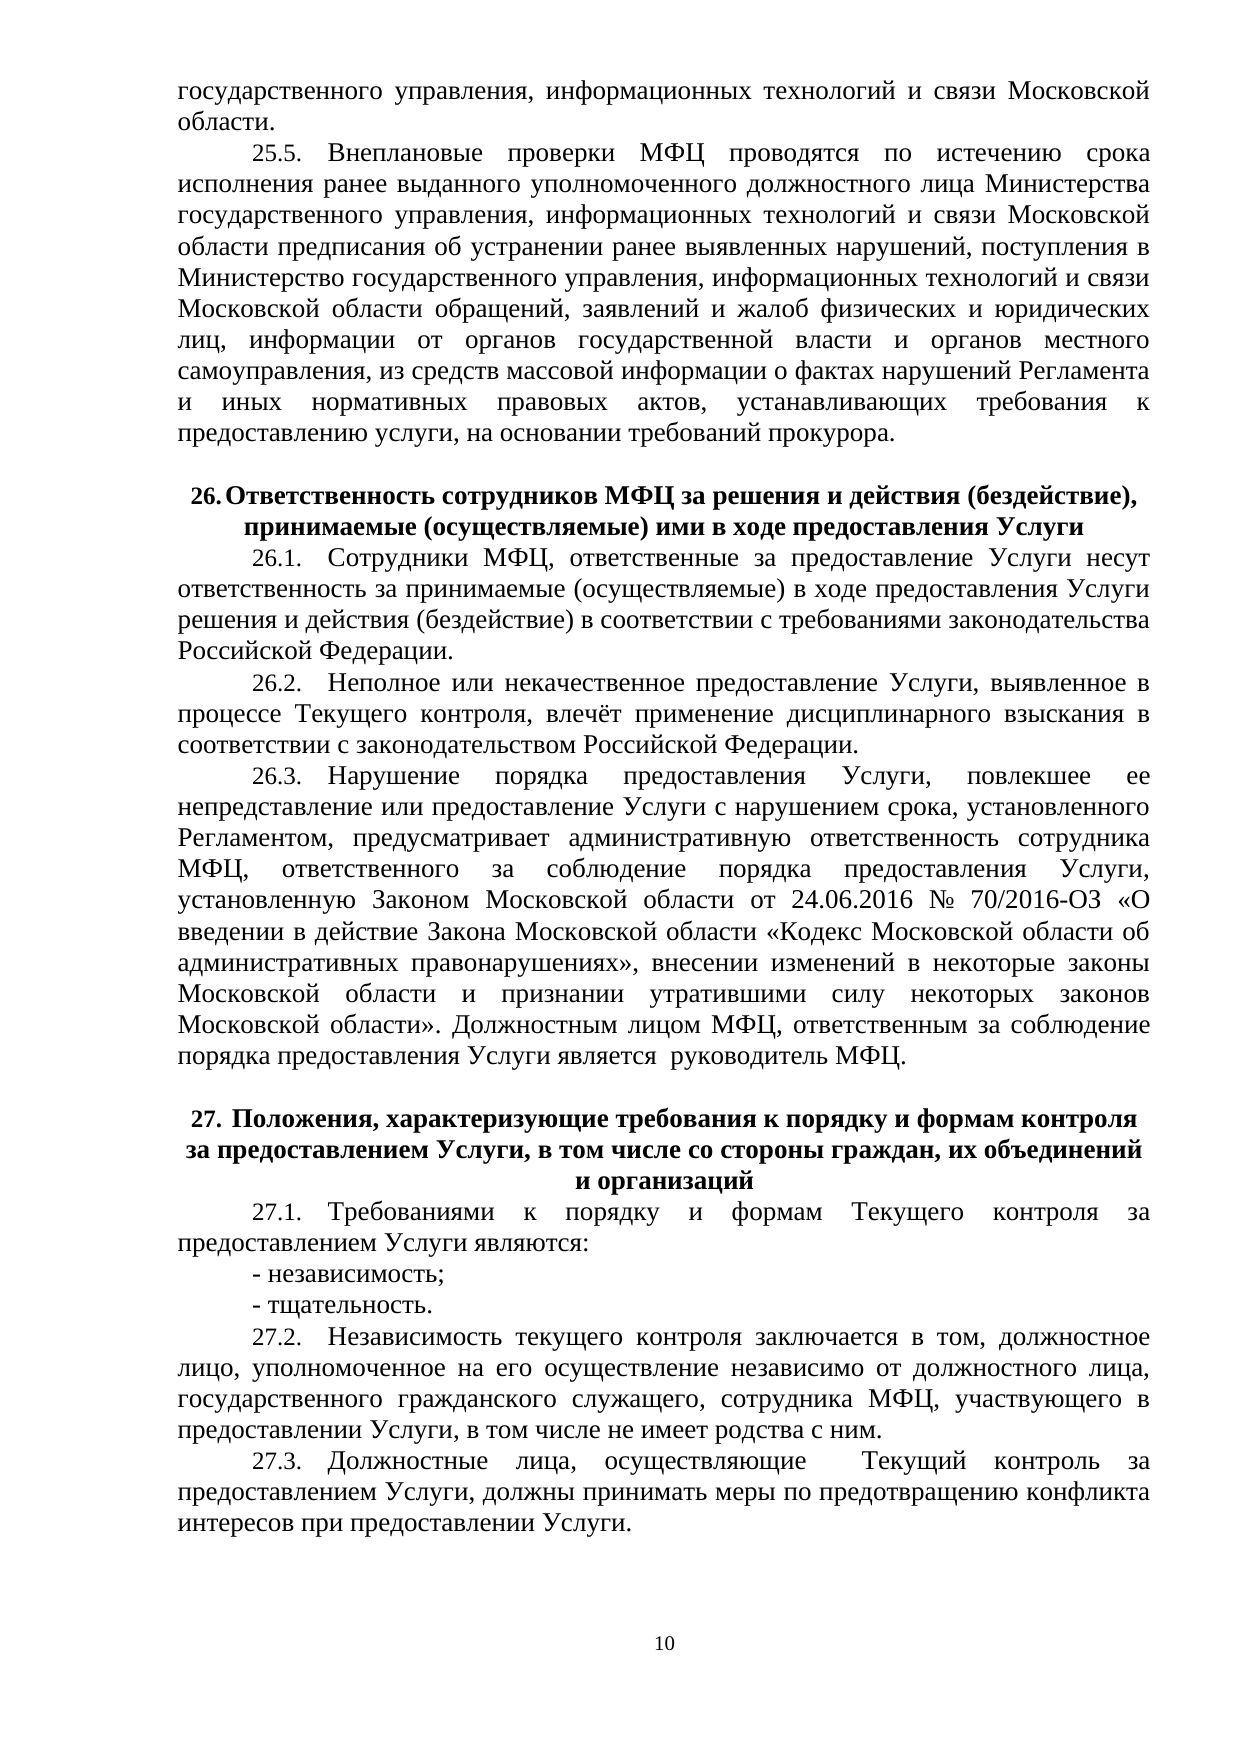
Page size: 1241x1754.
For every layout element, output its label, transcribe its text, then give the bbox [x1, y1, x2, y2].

text Нарушение порядка предоставления Услуги, повлекшее ее непредставление или предоставление Услуги с нарушением срока, установленного Регламентом, предусматривает административную ответственность сотрудника МФЦ, ответственного за соблюдение порядка предоставления Услуги, установленную Законом Московской области от 24.06.2016 № 70/2016-ОЗ «О введении в действие Закона Московской области «Кодекс Московской области об административных правонарушениях», внесении изменений в некоторые законы Московской области и признании утратившими силу некоторых законов Московской области». Должностным лицом МФЦ, ответственным за соблюдение порядка предоставления Услуги является руководитель МФЦ. [177, 759, 1151, 1071]
text Должностные лица, осуществляющие Текущий контроль за предоставлением Услуги, должны принимать меры по предотвращению конфликта интересов при предоставлении Услуги. [177, 1444, 1151, 1538]
text Положения, характеризующие требования к порядку и формам контроля за предоставлением Услуги, в том числе со стороны граждан, их объединений и организаций [177, 1102, 1151, 1195]
text Независимость текущего контроля заключается в том, должностное лицо, уполномоченное на его осуществление независимо от должностного лица, государственного гражданского служащего, сотрудника МФЦ, участвующего в предоставлении Услуги, в том числе не имеет родства с ним. [177, 1320, 1151, 1444]
text Внеплановые проверки МФЦ проводятся по истечению срока исполнения ранее выданного уполномоченного должностного лица Министерства государственного управления, информационных технологий и связи Московской области предписания об устранении ранее выявленных нарушений, поступления в Министерство государственного управления, информационных технологий и связи Московской области обращений, заявлений и жалоб физических и юридических лиц, информации от органов государственной власти и органов местного самоуправления, из средств массовой информации о фактах нарушений Регламента и иных нормативных правовых актов, устанавливающих требования к предоставлению услуги, на основании требований прокурора. [177, 136, 1151, 448]
text Сотрудники МФЦ, ответственные за предоставление Услуги несут ответственность за принимаемые (осуществляемые) в ходе предоставления Услуги решения и действия (бездействие) в соответствии с требованиями законодательства Российской Федерации. [177, 541, 1151, 666]
list - тщательность. [177, 1288, 1151, 1320]
text Неполное или некачественное предоставление Услуги, выявленное в процессе Текущего контроля, влечёт применение дисциплинарного взыскания в соответствии с законодательством Российской Федерации. [177, 666, 1151, 759]
text Требованиями к порядку и формам Текущего контроля за предоставлением Услуги являются: [177, 1195, 1151, 1257]
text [177, 74, 1151, 136]
list - независимость; [177, 1257, 1151, 1288]
text Ответственность сотрудников МФЦ за решения и действия (бездействие), принимаемые (осуществляемые) ими в ходе предоставления Услуги [177, 479, 1151, 541]
